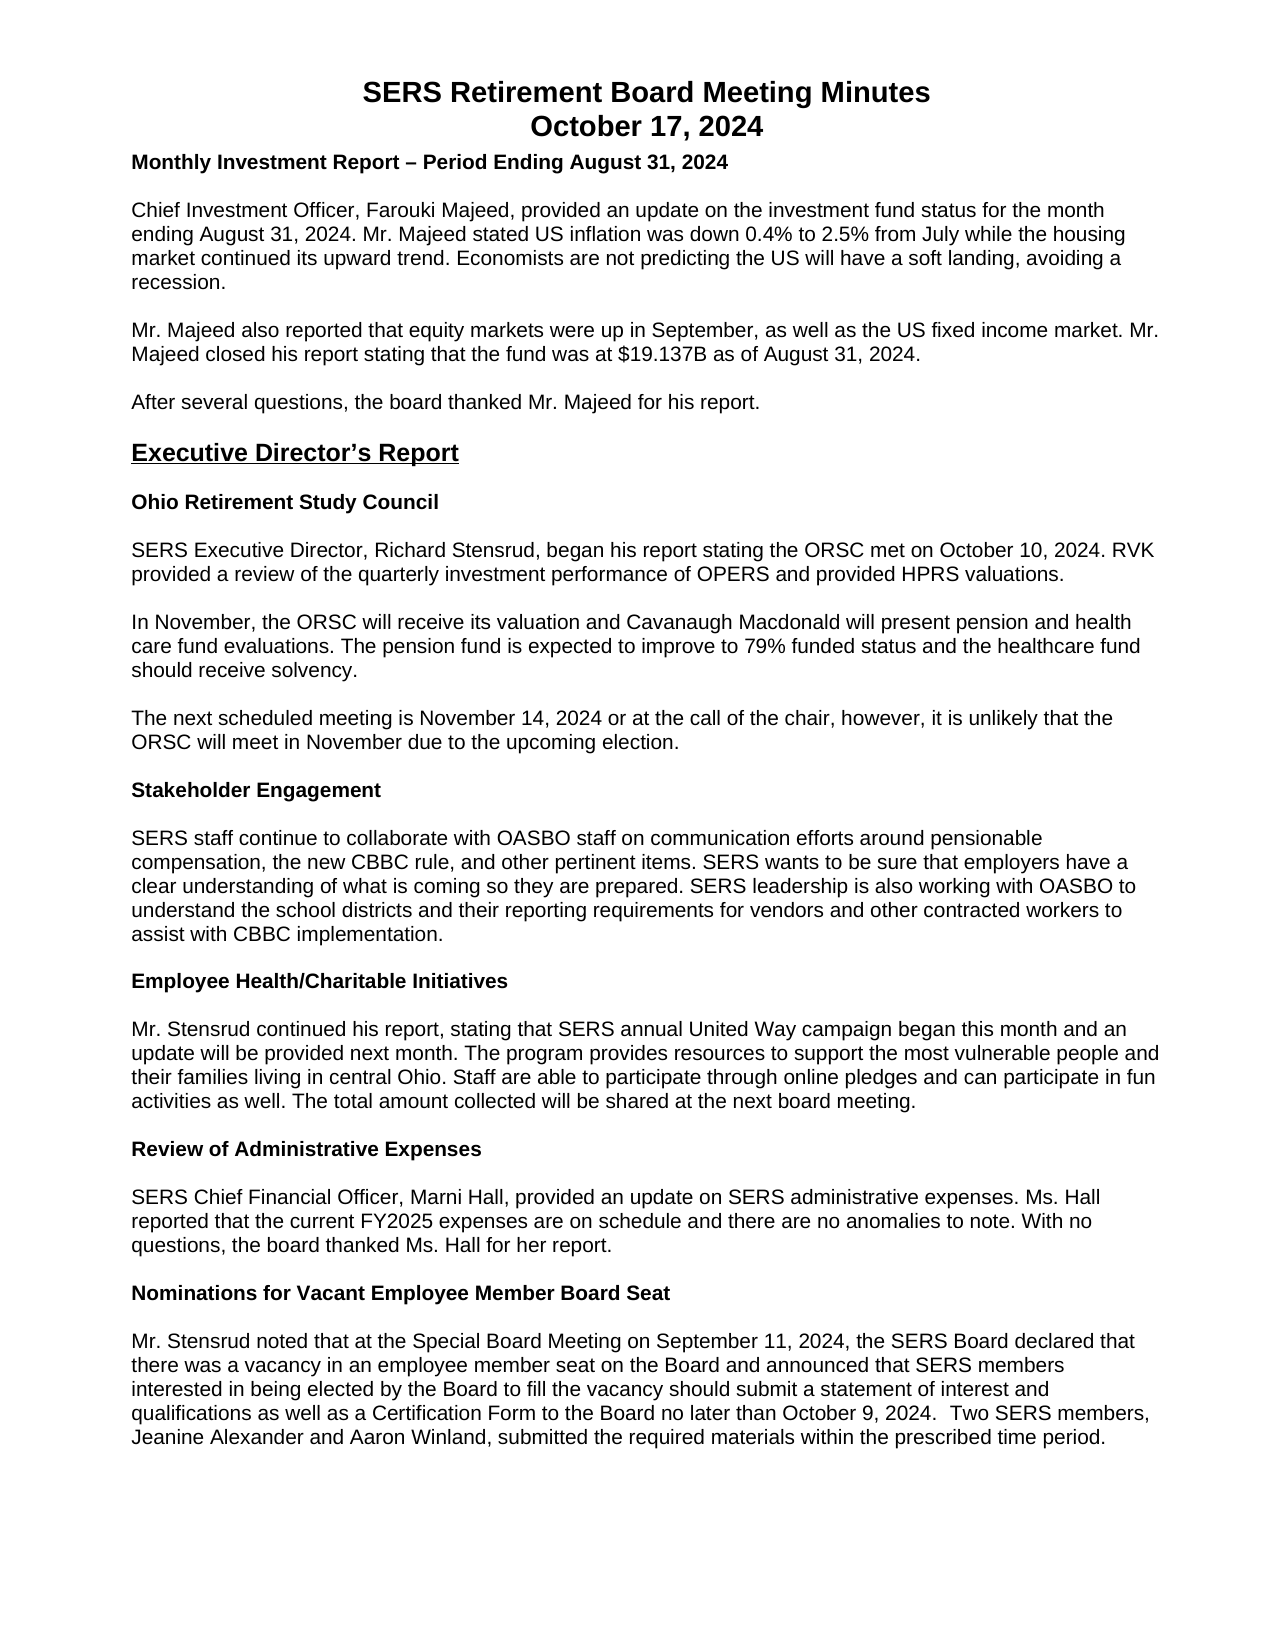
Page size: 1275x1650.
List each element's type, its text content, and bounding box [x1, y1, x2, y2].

text Mr. Stensrud noted that at the Special Board Meeting on September 11, 2024, the SERS Board declared that there was a vacancy in an employee member seat on the Board and announced that SERS members interested in being elected by the Board to fill the vacancy should submit a statement of interest and qualifications as well as a Certification Form to the Board no later than October 9, 2024. Two SERS members, Jeanine Alexander and Aaron Winland, submitted the required materials within the prescribed time period. [131, 1329, 1162, 1448]
text Nominations for Vacant Employee Member Board Seat [131, 1281, 1162, 1305]
text Review of Administrative Expenses [131, 1137, 1162, 1161]
text SERS staff continue to collaborate with OASBO staff on communication efforts around pensionable compensation, the new CBBC rule, and other pertinent items. SERS wants to be sure that employers have a clear understanding of what is coming so they are prepared. SERS leadership is also working with OASBO to understand the school districts and their reporting requirements for vendors and other contracted workers to assist with CBBC implementation. [131, 826, 1162, 945]
text Mr. Stensrud continued his report, stating that SERS annual United Way campaign began this month and an update will be provided next month. The program provides resources to support the most vulnerable people and their families living in central Ohio. Staff are able to participate through online pledges and can participate in fun activities as well. The total amount collected will be shared at the next board meeting. [131, 1017, 1162, 1113]
text Stakeholder Engagement [131, 778, 1162, 802]
text Employee Health/Charitable Initiatives [131, 969, 1162, 993]
text The next scheduled meeting is November 14, 2024 or at the call of the chair, however, it is unlikely that the ORSC will meet in November due to the upcoming election. [131, 706, 1162, 754]
text Mr. Majeed also reported that equity markets were up in September, as well as the US fixed income market. Mr. Majeed closed his report stating that the fund was at $19.137B as of August 31, 2024. [131, 318, 1162, 366]
text After several questions, the board thanked Mr. Majeed for his report. [131, 389, 1162, 413]
text SERS Executive Director, Richard Stensrud, began his report stating the ORSC met on October 10, 2024. RVK provided a review of the quarterly investment performance of OPERS and provided HPRS valuations. [131, 538, 1162, 586]
text Ohio Retirement Study Council [131, 490, 1162, 514]
text SERS Chief Financial Officer, Marni Hall, provided an update on SERS administrative expenses. Ms. Hall reported that the current FY2025 expenses are on schedule and there are no anomalies to note. With no questions, the board thanked Ms. Hall for her report. [131, 1185, 1162, 1257]
text Monthly Investment Report – Period Ending August 31, 2024 [131, 150, 1162, 174]
text Executive Director’s Report [131, 437, 1162, 466]
text In November, the ORSC will receive its valuation and Cavanaugh Macdonald will present pension and health care fund evaluations. The pension fund is expected to improve to 79% funded status and the healthcare fund should receive solvency. [131, 610, 1162, 682]
text Chief Investment Officer, Farouki Majeed, provided an update on the investment fund status for the month ending August 31, 2024. Mr. Majeed stated US inflation was down 0.4% to 2.5% from July while the housing market continued its upward trend. Economists are not predicting the US will have a soft landing, avoiding a recession. [131, 198, 1162, 294]
